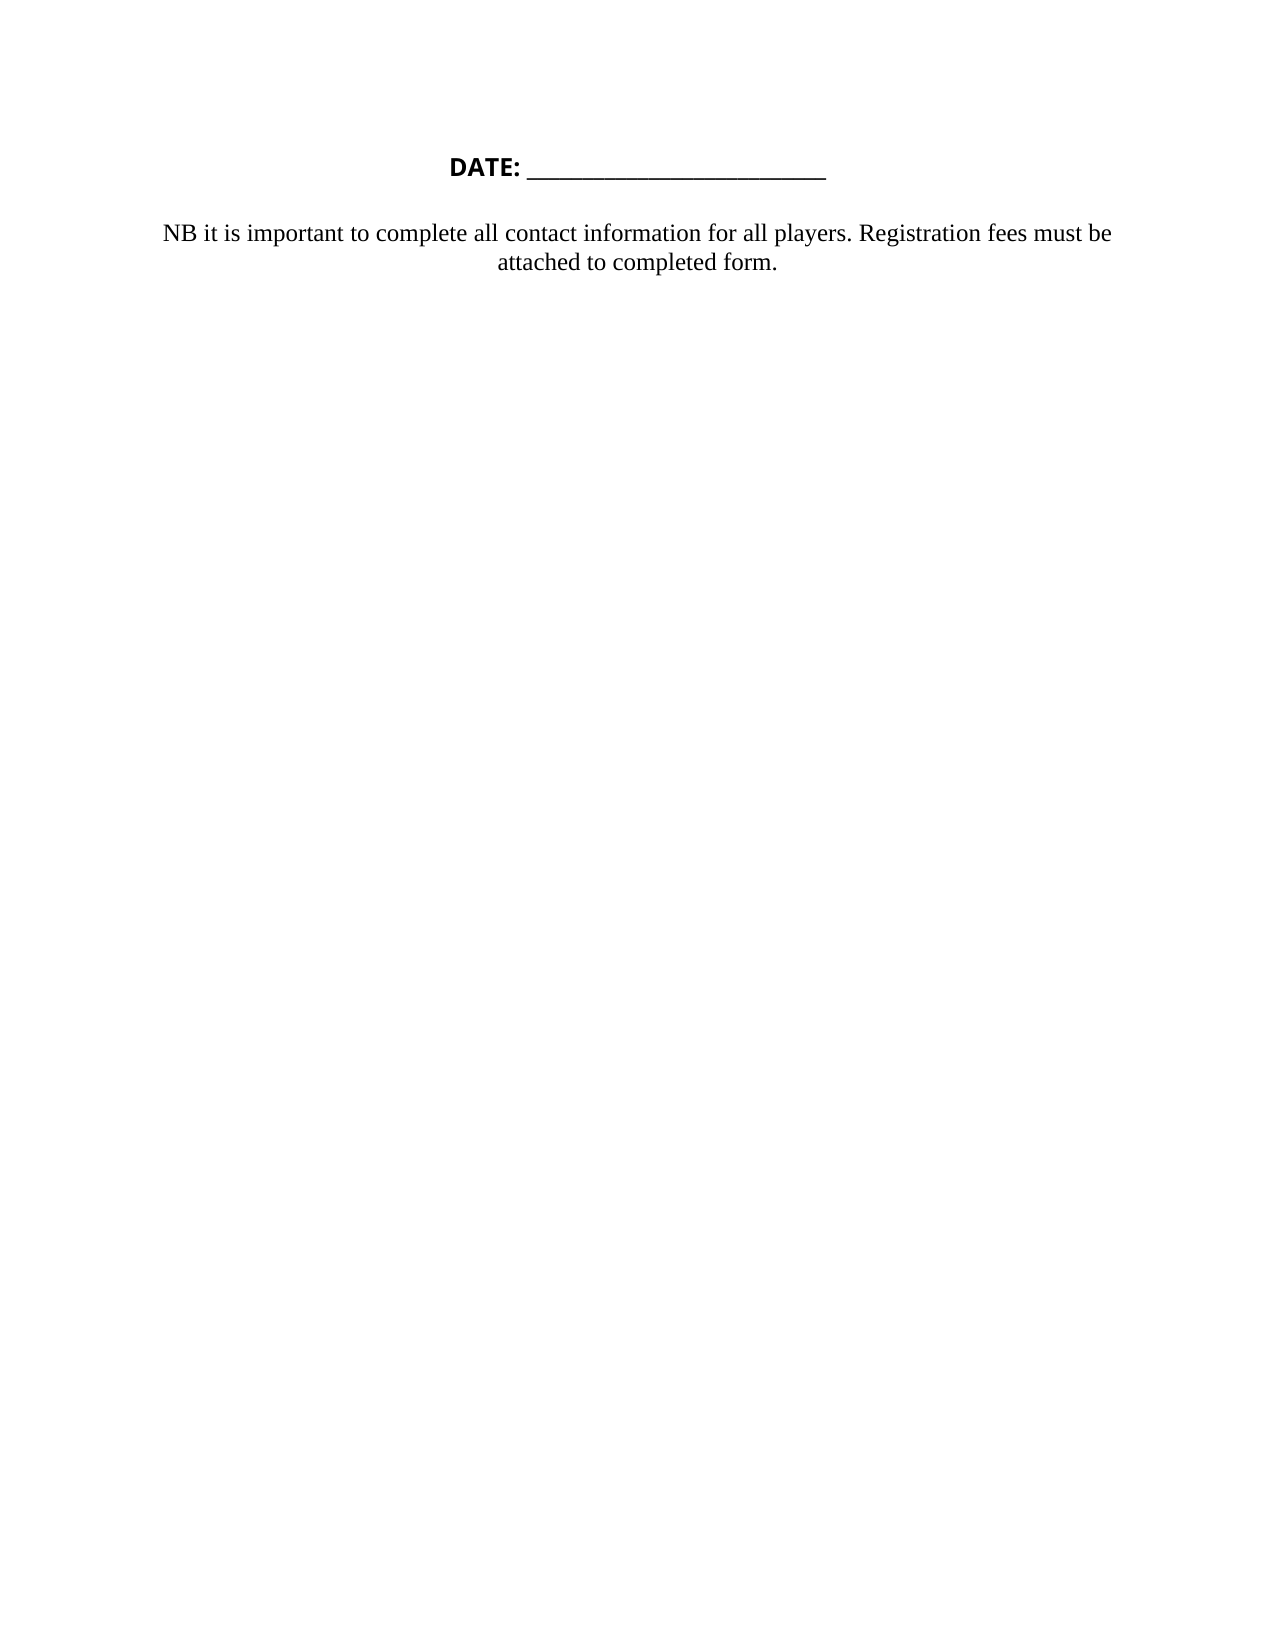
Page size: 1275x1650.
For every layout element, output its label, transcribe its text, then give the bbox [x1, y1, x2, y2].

text NB it is important to complete all contact information for all players. Registration fees must be attached to completed form. [150, 218, 1125, 276]
text DATE: ___________________________ [150, 150, 1125, 184]
